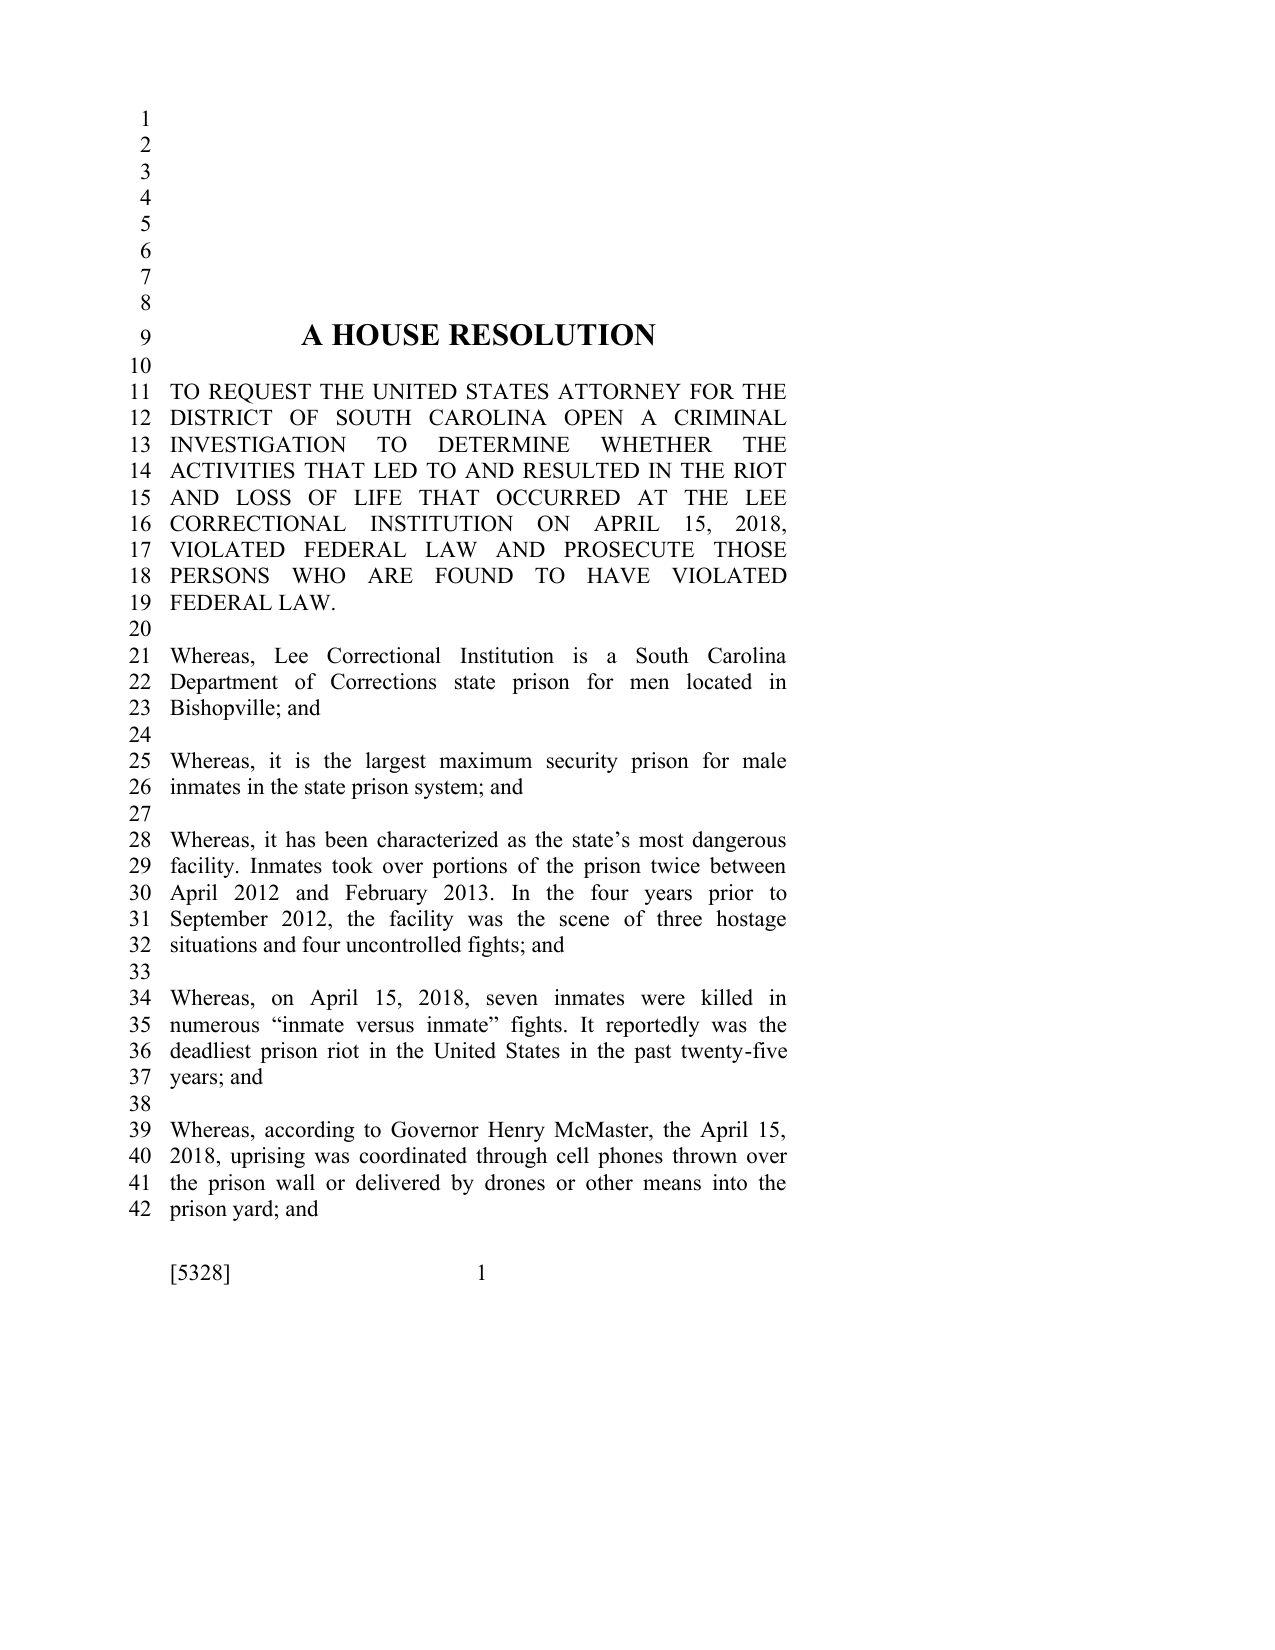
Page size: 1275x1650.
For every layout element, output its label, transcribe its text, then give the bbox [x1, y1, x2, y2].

text TO REQUEST THE UNITED STATES ATTORNEY FOR THE DISTRICT OF SOUTH CAROLINA OPEN A CRIMINAL INVESTIGATION TO DETERMINE WHETHER THE ACTIVITIES THAT LED TO AND RESULTED IN THE RIOT AND LOSS OF LIFE THAT OCCURRED AT THE LEE CORRECTIONAL INSTITUTION ON APRIL 15, 2018, VIOLATED FEDERAL LAW AND PROSECUTE THOSE PERSONS WHO ARE FOUND TO HAVE VIOLATED FEDERAL LAW. [169, 378, 787, 615]
text Whereas, it has been characterized as the state’s most dangerous facility. Inmates took over portions of the prison twice between April 2012 and February 2013. In the four years prior to September 2012, the facility was the scene of three hostage situations and four uncontrolled fights; and [169, 826, 787, 958]
text Whereas, on April 15, 2018, seven inmates were killed in numerous “inmate versus inmate” fights. It reportedly was the deadliest prison riot in the United States in the past twenty-five years; and [169, 984, 787, 1090]
text A HOUSE RESOLUTION [169, 316, 787, 352]
text Whereas, according to Governor Henry McMaster, the April 15, 2018, uprising was coordinated through cell phones thrown over the prison wall or delivered by drones or other means into the prison yard; and [169, 1116, 787, 1221]
text Whereas, Lee Correctional Institution is a South Carolina Department of Corrections state prison for men located in Bishopville; and [169, 642, 787, 721]
text Whereas, it is the largest maximum security prison for male inmates in the state prison system; and [169, 747, 787, 800]
